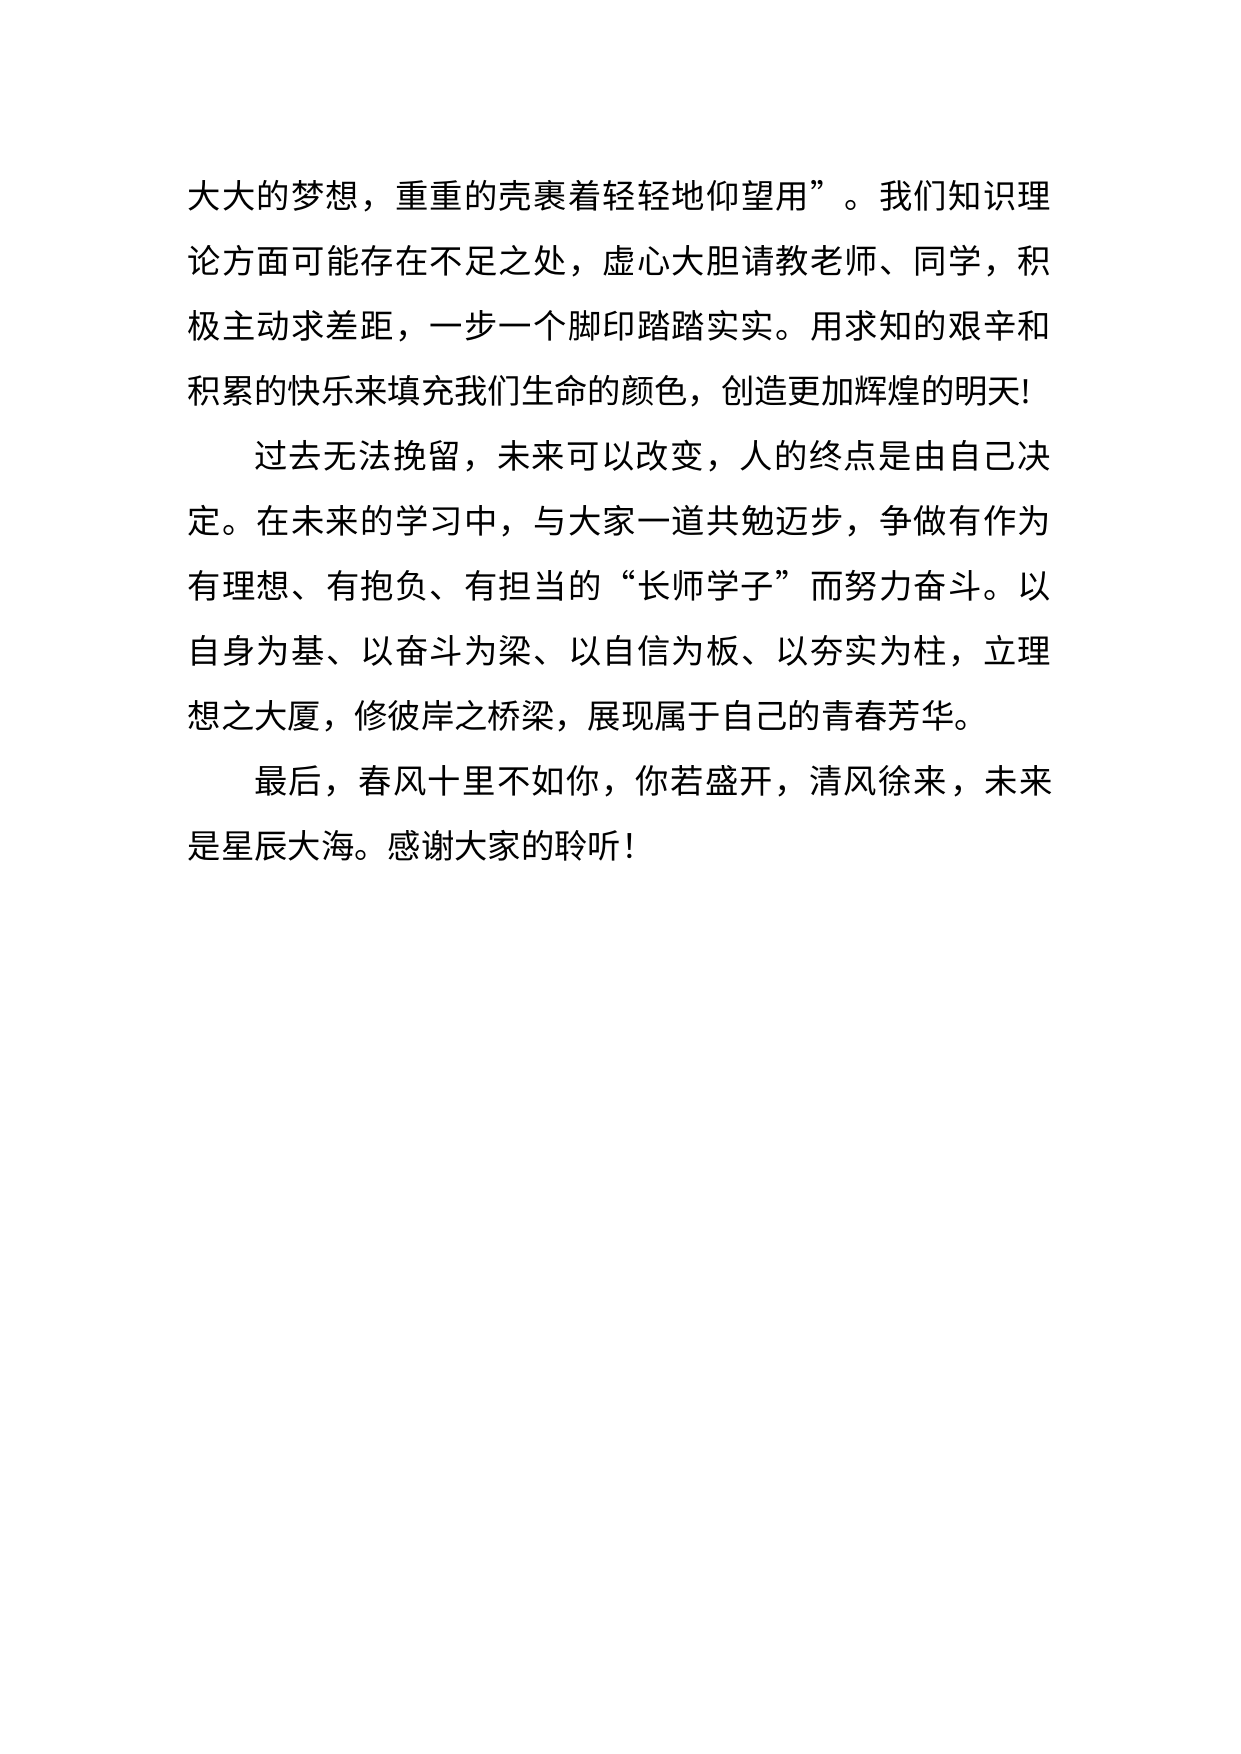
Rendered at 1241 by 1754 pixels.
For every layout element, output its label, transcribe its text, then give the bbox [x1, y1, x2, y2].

text 过去无法挽留，未来可以改变，人的终点是由自己决定。在未来的学习中，与大家一道共勉迈步，争做有作为、有理想、有抱负、有担当的“长师学子”而努力奋斗。以自身为基、以奋斗为梁、以自信为板、以夯实为柱，立理想之大厦，修彼岸之桥梁，展现属于自己的青春芳华。 [187, 422, 1053, 747]
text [187, 162, 1053, 422]
text 最后，春风十里不如你，你若盛开，清风徐来，未来是星辰大海。感谢大家的聆听！ [187, 747, 1053, 877]
